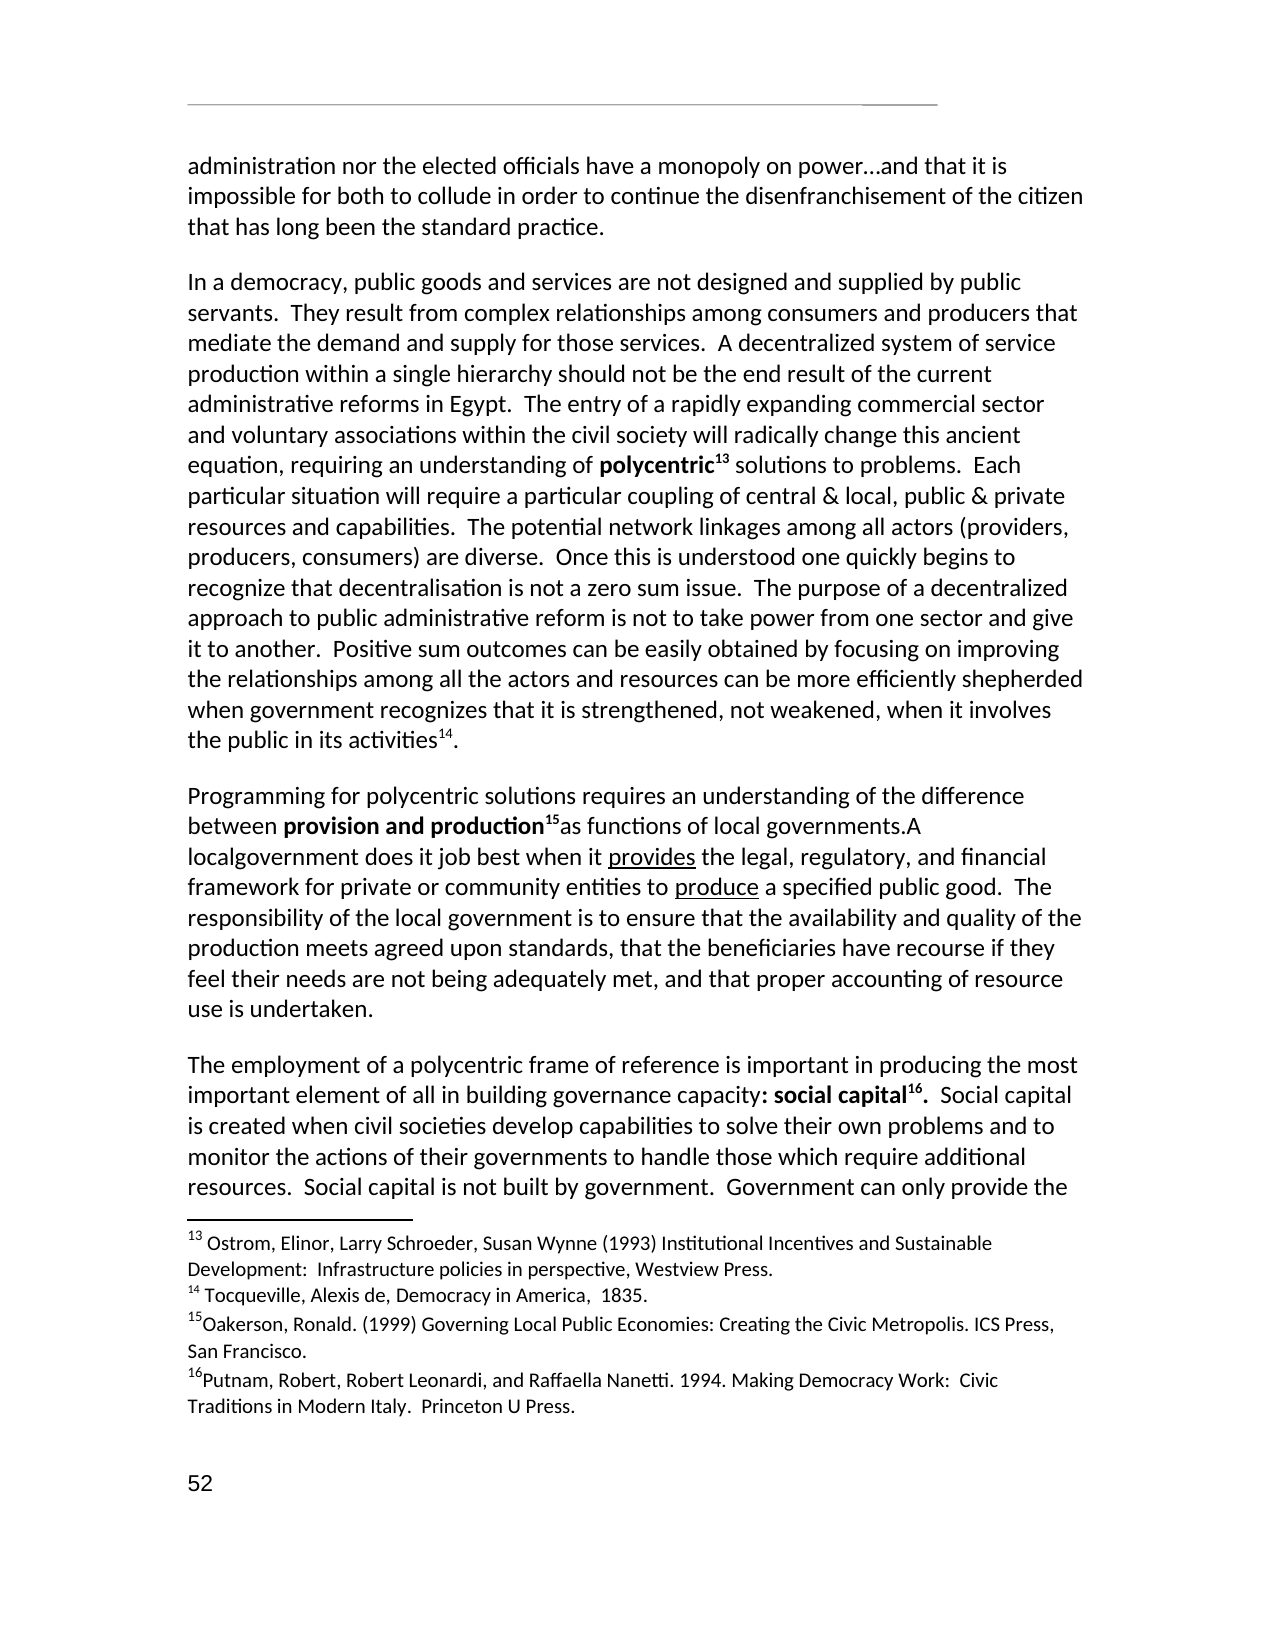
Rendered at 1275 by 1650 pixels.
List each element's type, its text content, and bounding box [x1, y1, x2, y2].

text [187, 150, 1087, 242]
text Programming for polycentric solutions requires an understanding of the difference between provision and productionas functions of local governments.A localgovernment does it job best when it provides the legal, regulatory, and financial framework for private or community entities to produce a specified public good. The responsibility of the local government is to ensure that the availability and quality of the production meets agreed upon standards, that the beneficiaries have recourse if they feel their needs are not being adequately met, and that proper accounting of resource use is undertaken. [187, 780, 1087, 1024]
text In a democracy, public goods and services are not designed and supplied by public servants. They result from complex relationships among consumers and producers that mediate the demand and supply for those services. A decentralized system of service production within a single hierarchy should not be the end result of the current administrative reforms in Egypt. The entry of a rapidly expanding commercial sector and voluntary associations within the civil society will radically change this ancient equation, requiring an understanding of polycentric solutions to problems. Each particular situation will require a particular coupling of central & local, public & private resources and capabilities. The potential network linkages among all actors (providers, producers, consumers) are diverse. Once this is understood one quickly begins to recognize that decentralisation is not a zero sum issue. The purpose of a decentralized approach to public administrative reform is not to take power from one sector and give it to another. Positive sum outcomes can be easily obtained by focusing on improving the relationships among all the actors and resources can be more efficiently shepherded when government recognizes that it is strengthened, not weakened, when it involves the public in its activities. [187, 267, 1087, 755]
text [187, 1049, 1087, 1202]
